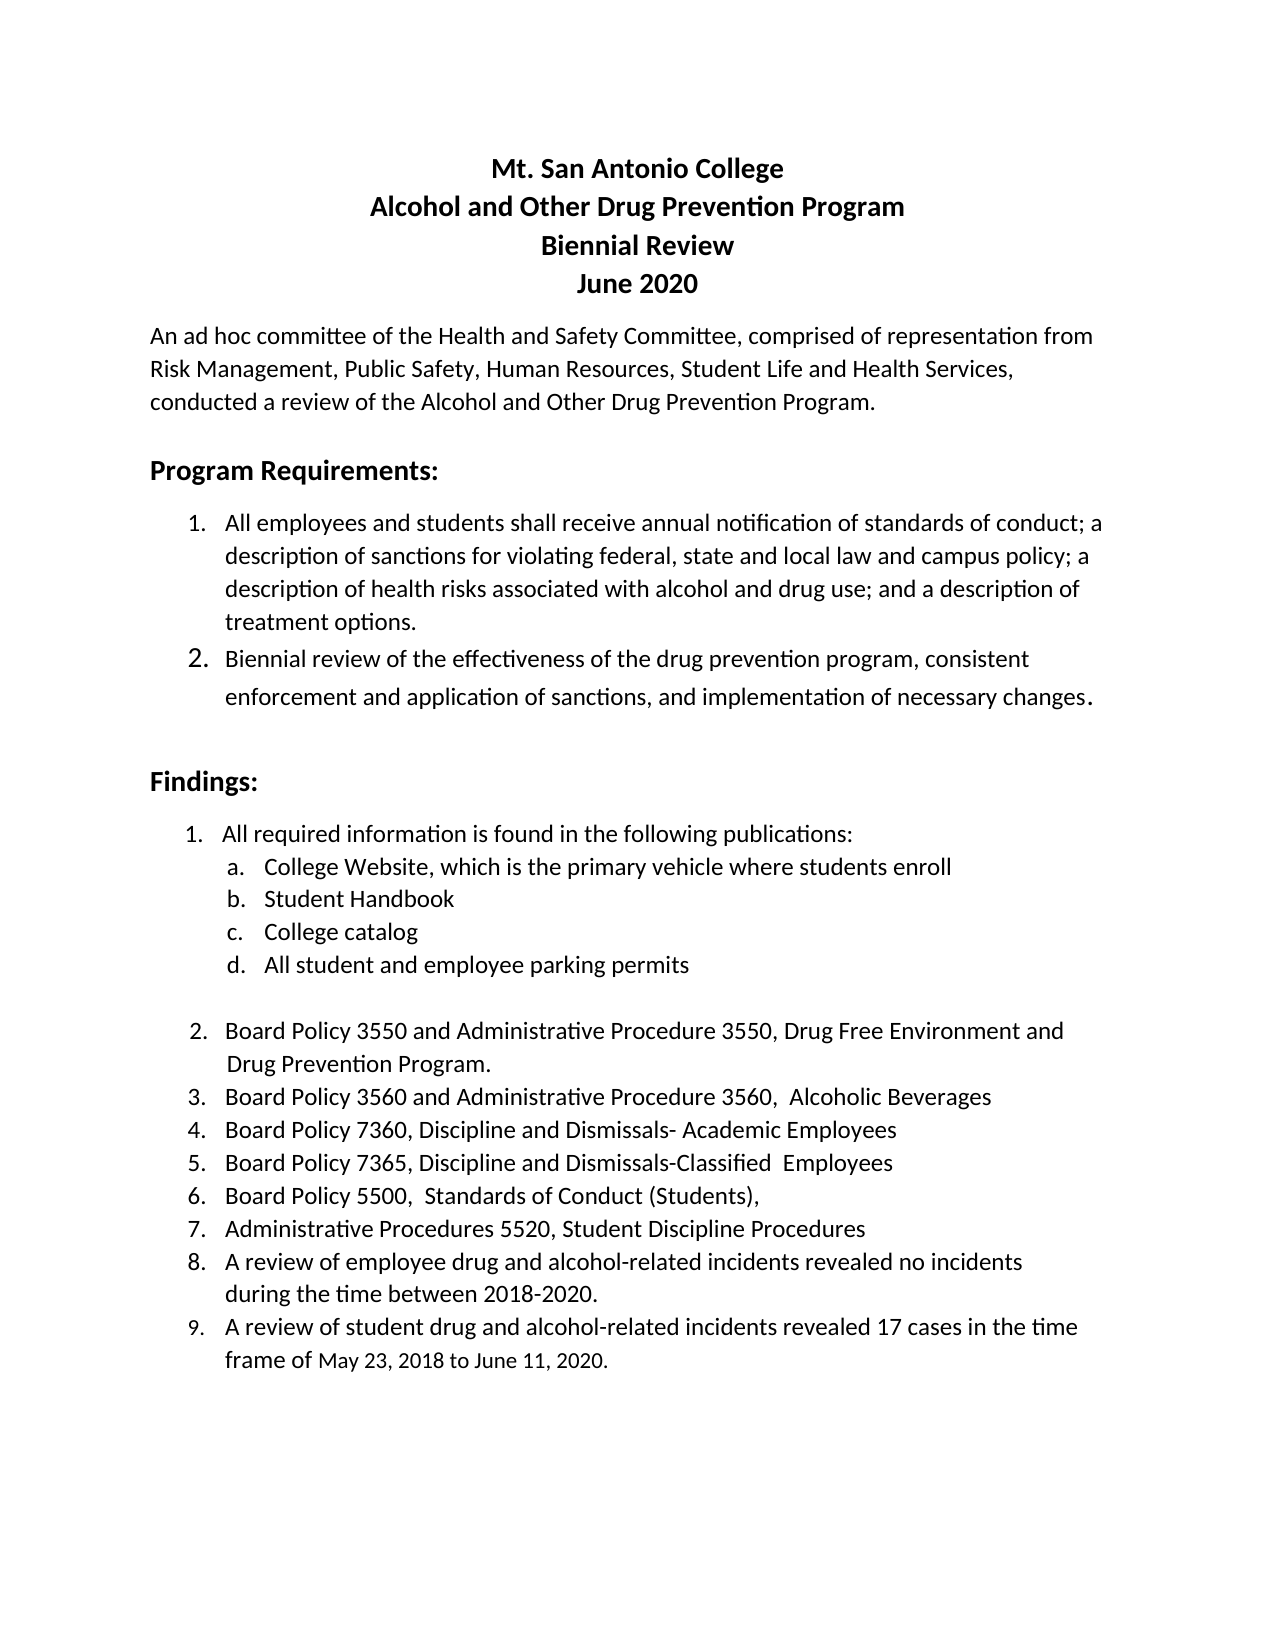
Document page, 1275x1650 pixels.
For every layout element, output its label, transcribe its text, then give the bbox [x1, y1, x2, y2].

text June 2020 [150, 265, 1125, 301]
list Board Policy 3560 and Administrative Procedure 3560, Alcoholic Beverages [187, 1081, 1125, 1112]
text Alcohol and Other Drug Prevention Program [150, 188, 1125, 224]
list Biennial review of the effectiveness of the drug prevention program, consistent enforcement and application of sanctions, and implementation of necessary changes. [187, 639, 1125, 713]
list All student and employee parking permits [227, 949, 1125, 980]
list All employees and students shall receive annual notification of standards of conduct; a description of sanctions for violating federal, state and local law and campus policy; a description of health risks associated with alcohol and drug use; and a description of treatment options. [187, 507, 1125, 636]
list Board Policy 7365, Discipline and Dismissals-Classified Employees [187, 1147, 1125, 1177]
text during the time between 2018-2020. [225, 1278, 1125, 1309]
text Findings: [150, 763, 1125, 798]
list College catalog [227, 916, 1125, 947]
list Administrative Procedures 5520, Student Discipline Procedures [187, 1213, 1125, 1243]
list Student Handbook [227, 883, 1125, 914]
list A review of student drug and alcohol-related incidents revealed 17 cases in the time frame of May 23, 2018 to June 11, 2020. [187, 1311, 1125, 1375]
list A review of employee drug and alcohol-related incidents revealed no incidents [187, 1246, 1125, 1276]
text Mt. San Antonio College [150, 150, 1125, 186]
text Program Requirements: [150, 452, 1125, 488]
list All required information is found in the following publications: [184, 818, 1125, 848]
list Board Policy 5500, Standards of Conduct (Students), [187, 1180, 1125, 1210]
list Board Policy 7360, Discipline and Dismissals- Academic Employees [187, 1114, 1125, 1144]
text Drug Prevention Program. [227, 1048, 1125, 1079]
text Biennial Review [150, 227, 1125, 262]
text 2. Board Policy 3550 and Administrative Procedure 3550, Drug Free Environment and [189, 1015, 1125, 1046]
text An ad hoc committee of the Health and Safety Committee, comprised of representation from Risk Management, Public Safety, Human Resources, Student Life and Health Services, conducted a review of the Alcohol and Other Drug Prevention Program. [150, 320, 1125, 417]
list College Website, which is the primary vehicle where students enroll [227, 851, 1125, 881]
